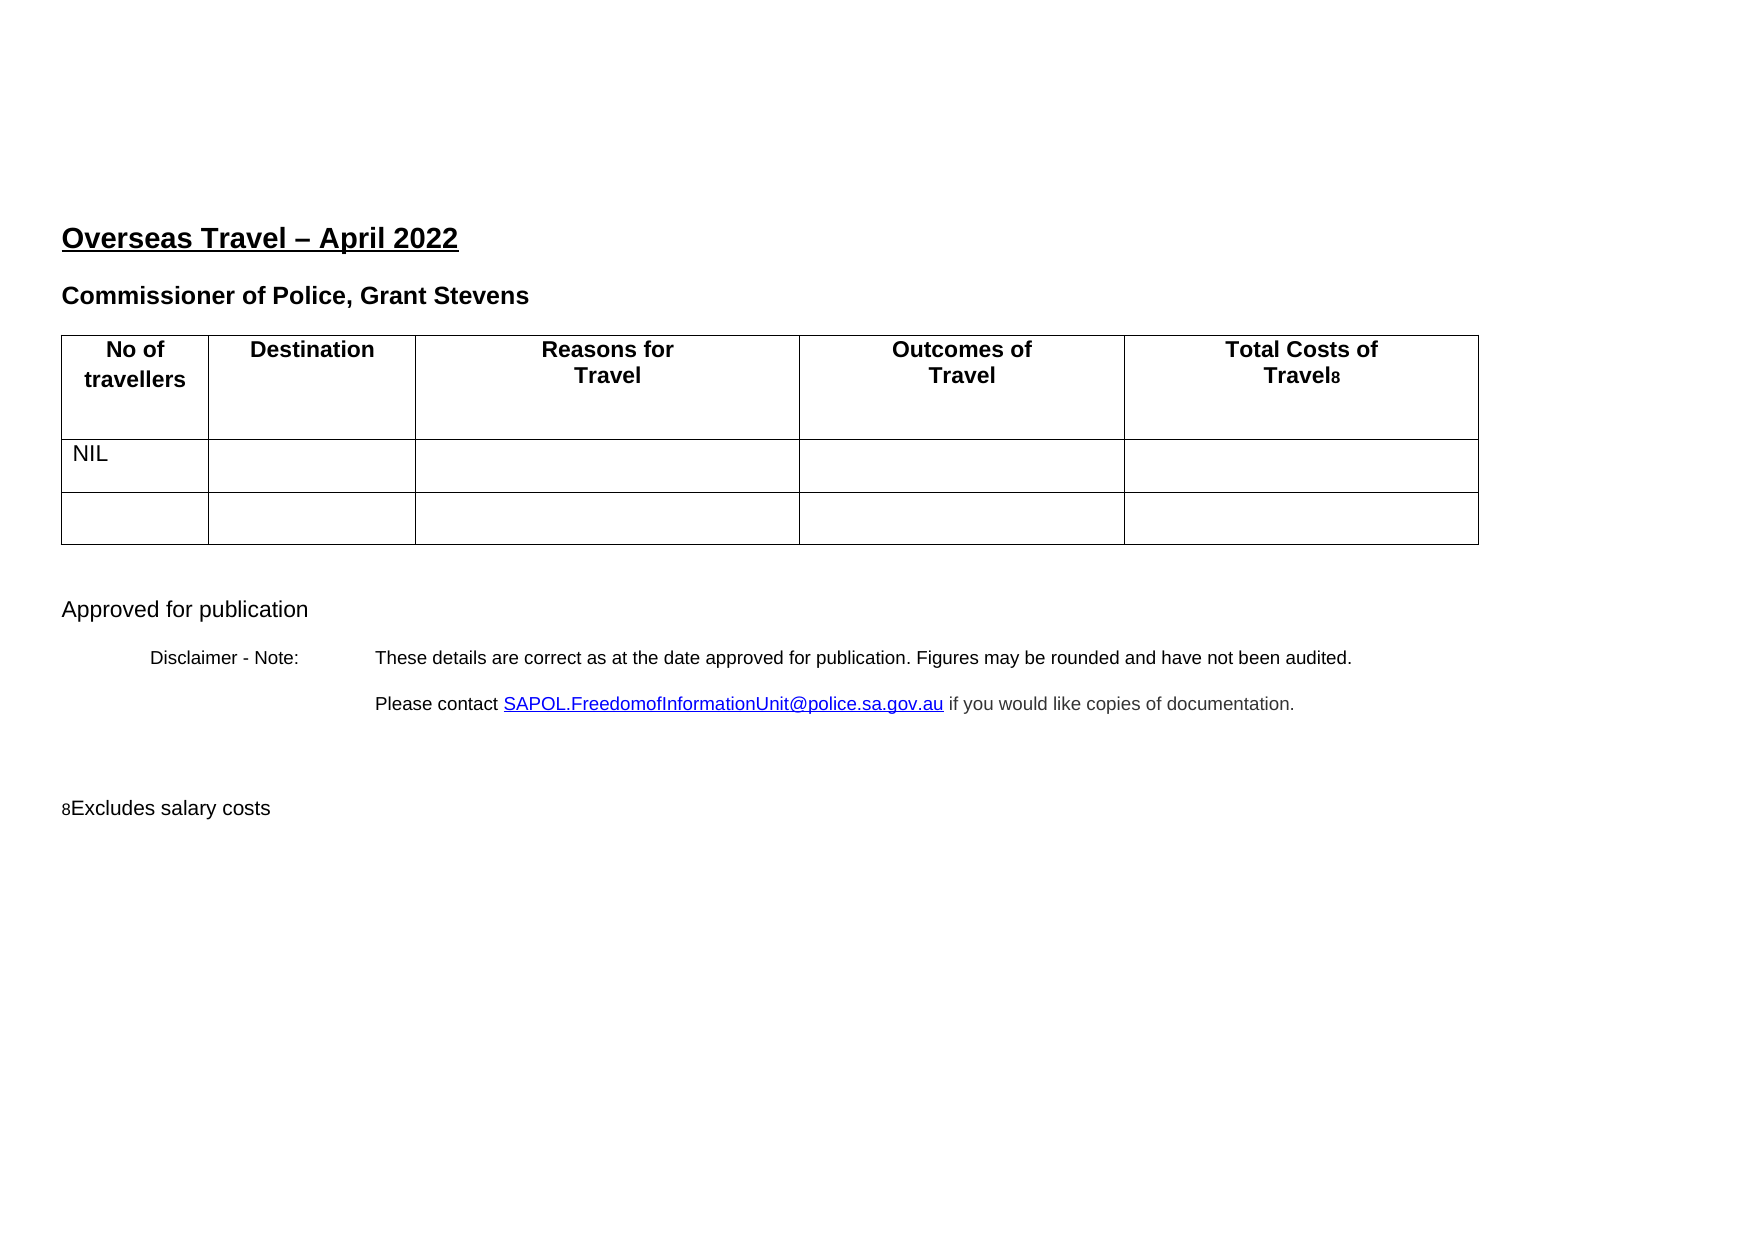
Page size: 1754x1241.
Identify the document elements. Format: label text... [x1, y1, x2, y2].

text Approved for publication [61, 596, 1604, 622]
table_cell [209, 440, 415, 492]
table_header Total Costs of Travel8 [1125, 336, 1478, 439]
table_cell [1125, 493, 1478, 544]
table_cell [416, 440, 799, 492]
text 8Excludes salary costs [61, 796, 1604, 820]
text Overseas Travel – April 2022 [61, 221, 1604, 255]
table_header Destination [209, 336, 415, 439]
table_cell [800, 440, 1124, 492]
table_cell NIL [62, 440, 208, 492]
table_cell [416, 493, 799, 544]
table_cell [1125, 440, 1478, 492]
text Disclaimer - Note: These details are correct as at the date approved for publication. Figures may be rounded and have not been audited. [150, 647, 1604, 668]
text Please contact SAPOL.FreedomofInformationUnit@police.sa.gov.au if you would like copies of documentation. [375, 693, 1604, 714]
table_cell [62, 493, 208, 544]
table_header No of travellers [62, 336, 208, 439]
table_header Reasons for Travel [416, 336, 799, 439]
table_cell [209, 493, 415, 544]
text Commissioner of Police, Grant Stevens [61, 281, 1604, 309]
table_header Outcomes of Travel [800, 336, 1124, 439]
table_cell [800, 493, 1124, 544]
